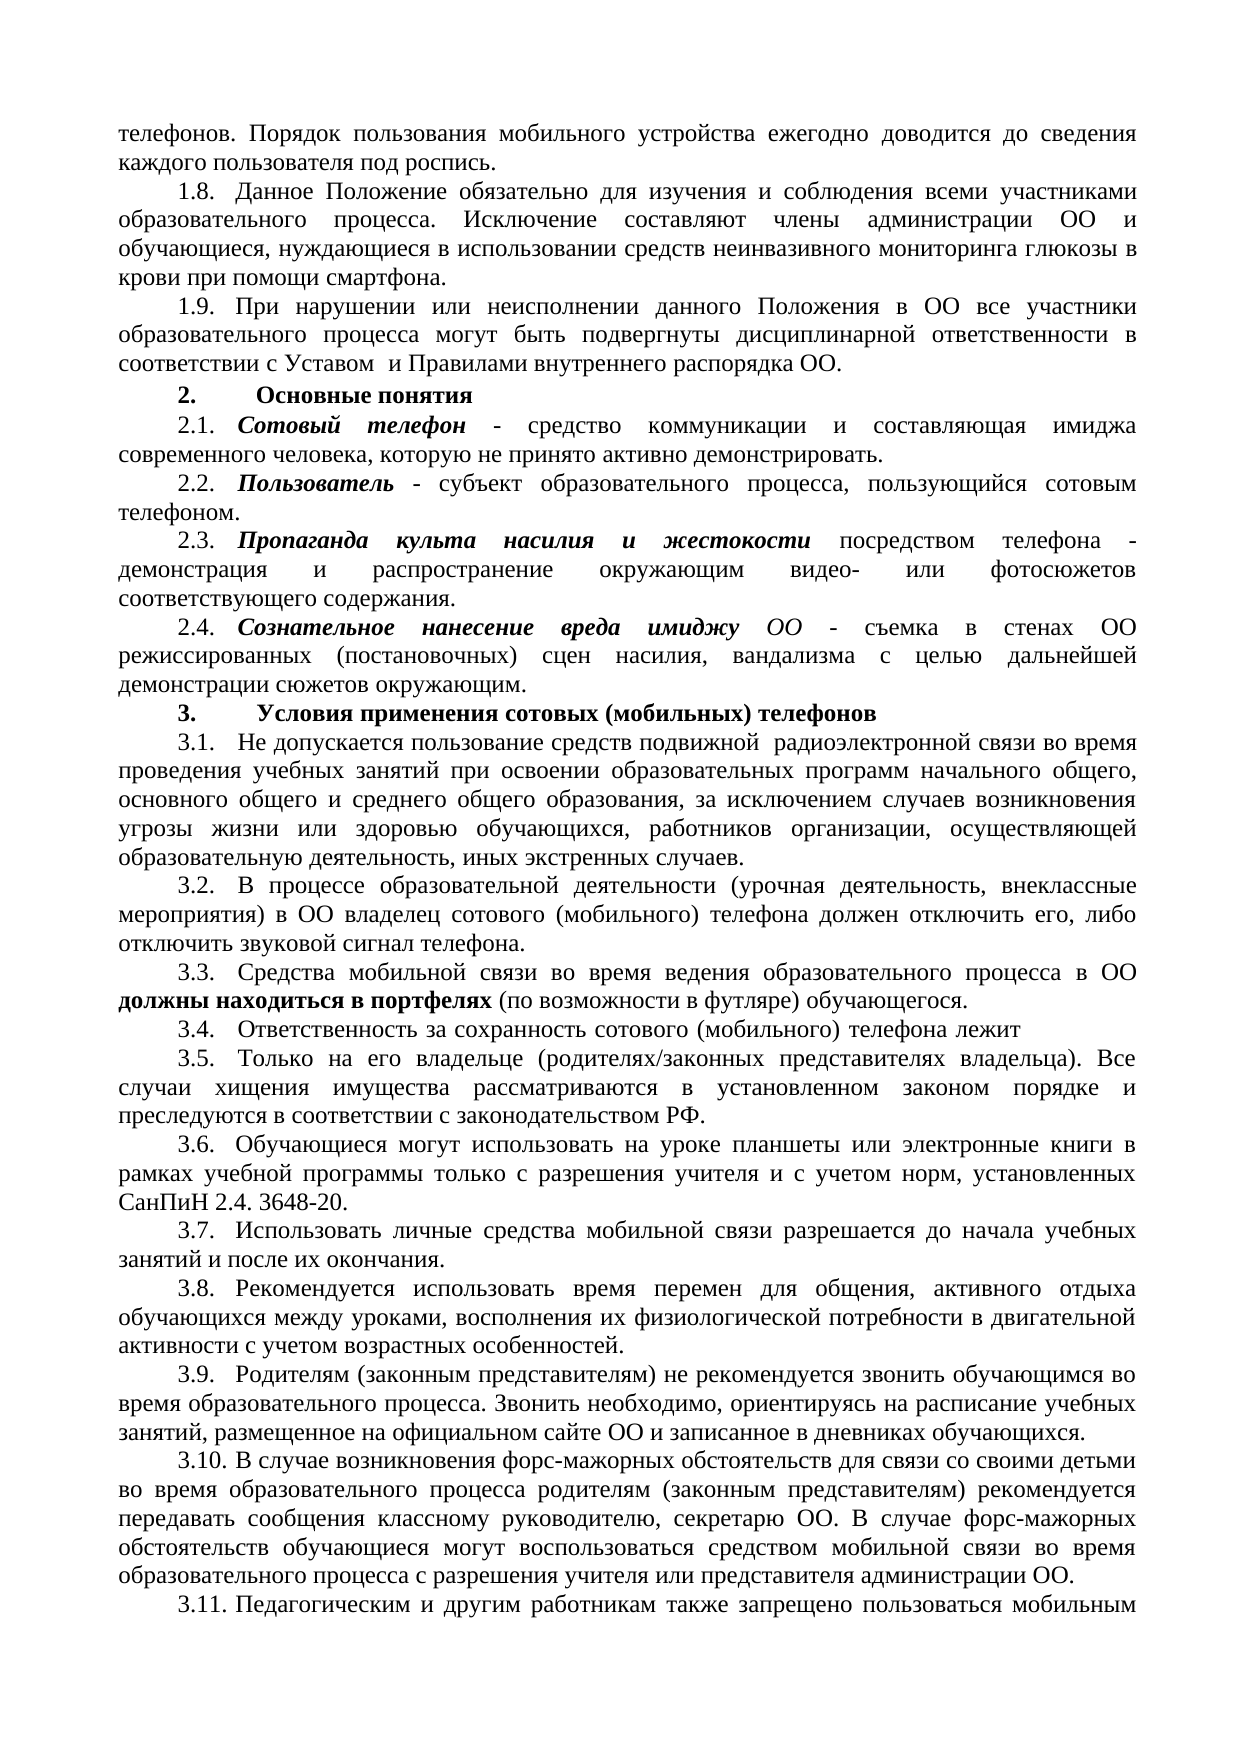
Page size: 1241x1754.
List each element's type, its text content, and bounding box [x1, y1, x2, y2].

list Пропаганда культа насилия и жестокости посредством телефона - демонстрация и распространение окружающим видео- или фотосюжетов соответствующего содержания. [118, 526, 1137, 612]
list Данное Положение обязательно для изучения и соблюдения всеми участниками образовательного процесса. Исключение составляют члены администрации ОО и обучающиеся, нуждающиеся в использовании средств неинвазивного мониторинга глюкозы в крови при помощи смартфона. [118, 176, 1137, 291]
list При нарушении или неисполнении данного Положения в ОО все участники образовательного процесса могут быть подвергнуты дисциплинарной ответственности в соответствии с Уставом и Правилами внутреннего распорядка ОО. [118, 291, 1137, 377]
list Родителям (законным представителям) не рекомендуется звонить обучающимся во время образовательного процесса. Звонить необходимо, ориентируясь на расписание учебных занятий, размещенное на официальном сайте ОО и записанное в дневниках обучающихся. [118, 1359, 1137, 1446]
list Ответственность за сохранность сотового (мобильного) телефона лежит [118, 1014, 1137, 1043]
subtitle Основные понятия [118, 377, 1137, 411]
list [118, 1589, 1137, 1618]
list Сотовый телефон - средство коммуникации и составляющая имиджа современного человека, которую не принято активно демонстрировать. [118, 411, 1137, 468]
subtitle Условия применения сотовых (мобильных) телефонов [118, 698, 1137, 727]
list Только на его владельце (родителях/законных представителях владельца). Все случаи хищения имущества рассматриваются в установленном законом порядке и преследуются в соответствии с законодательством РФ. [118, 1043, 1137, 1129]
list Рекомендуется использовать время перемен для общения, активного отдыха обучающихся между уроками, восполнения их физиологической потребности в двигательной активности с учетом возрастных особенностей. [118, 1273, 1137, 1359]
list Обучающиеся могут использовать на уроке планшеты или электронные книги в рамках учебной программы только с разрешения учителя и с учетом норм, установленных СанПиН 2.4. 3648-20. [118, 1129, 1137, 1216]
list В процессе образовательной деятельности (урочная деятельность, внеклассные мероприятия) в ОО владелец сотового (мобильного) телефона должен отключить его, либо отключить звуковой сигнал телефона. [118, 871, 1137, 957]
list Использовать личные средства мобильной связи разрешается до начала учебных занятий и после их окончания. [118, 1216, 1137, 1273]
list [118, 118, 1137, 176]
list Средства мобильной связи во время ведения образовательного процесса в ОО должны находиться в портфелях (по возможности в футляре) обучающегося. [118, 957, 1137, 1014]
list Пользователь - субъект образовательного процесса, пользующийся сотовым телефоном. [118, 468, 1137, 526]
list В случае возникновения форс-мажорных обстоятельств для связи со своими детьми во время образовательного процесса родителям (законным представителям) рекомендуется передавать сообщения классному руководителю, секретарю ОО. В случае форс-мажорных обстоятельств обучающиеся могут воспользоваться средством мобильной связи во время образовательного процесса с разрешения учителя или представителя администрации ОО. [118, 1446, 1137, 1589]
list Сознательное нанесение вреда имиджу ОО - съемка в стенах ОО режиссированных (постановочных) сцен насилия, вандализма с целью дальнейшей демонстрации сюжетов окружающим. [118, 612, 1137, 698]
list Не допускается пользование средств подвижной радиоэлектронной связи во время проведения учебных занятий при освоении образовательных программ начального общего, основного общего и среднего общего образования, за исключением случаев возникновения угрозы жизни или здоровью обучающихся, работников организации, осуществляющей образовательную деятельность, иных экстренных случаев. [118, 727, 1137, 871]
